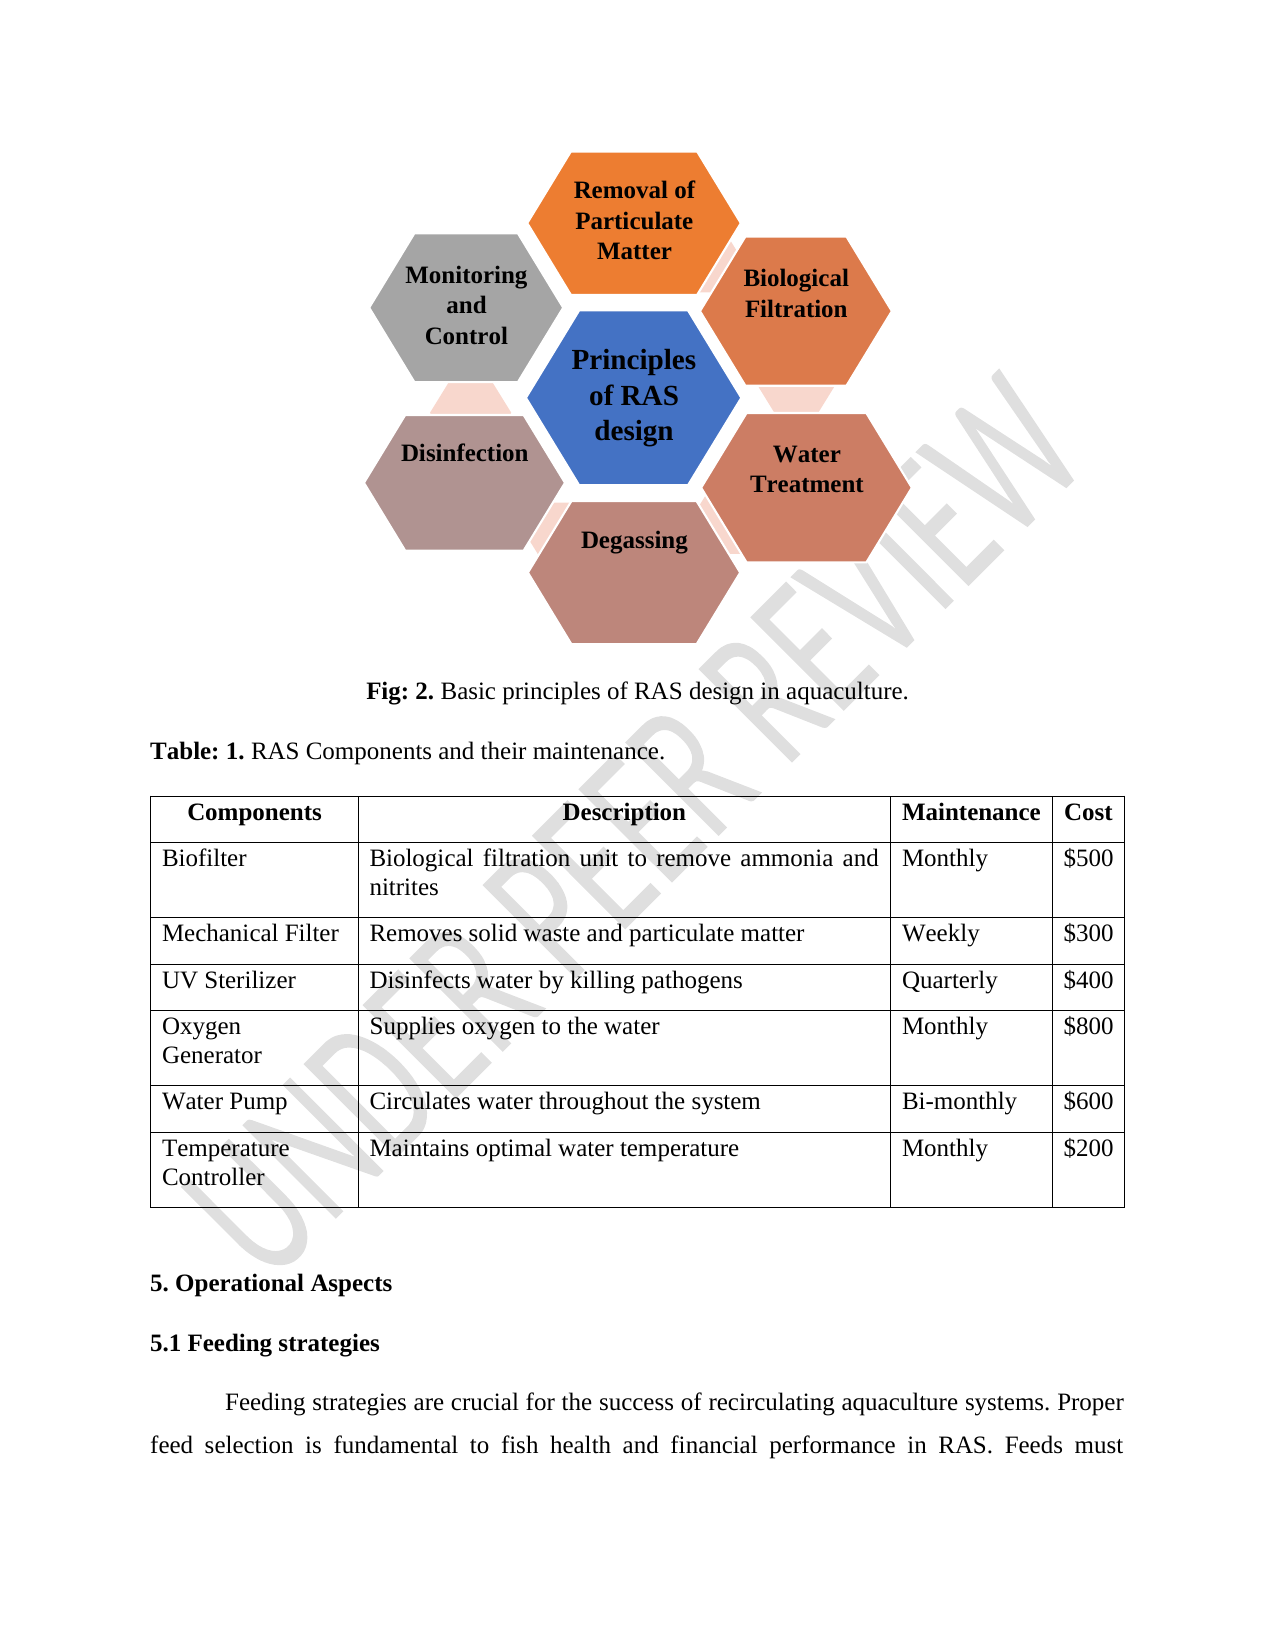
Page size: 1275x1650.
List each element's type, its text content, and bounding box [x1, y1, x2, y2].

table_cell Oxygen Generator [151, 1011, 358, 1085]
table_cell Temperature Controller [151, 1133, 358, 1207]
text Fig: 2. Basic principles of RAS design in aquaculture. [150, 676, 1125, 705]
text 5.1 Feeding strategies [150, 1328, 1125, 1356]
table_cell Water Pump [151, 1086, 358, 1132]
table_cell Monthly [891, 843, 1052, 917]
table_cell $200 [1053, 1133, 1124, 1207]
table_cell Biofilter [151, 843, 358, 917]
table_header Components [151, 797, 358, 842]
table_header Cost [1053, 797, 1124, 842]
table_cell Maintains optimal water temperature [359, 1133, 890, 1207]
table_cell $600 [1053, 1086, 1124, 1132]
table_cell Removes solid waste and particulate matter [359, 918, 890, 964]
table_header Description [359, 797, 890, 842]
table_cell $300 [1053, 918, 1124, 964]
table_cell Quarterly [891, 965, 1052, 1010]
table_cell $500 [1053, 843, 1124, 917]
table_cell $400 [1053, 965, 1124, 1010]
table_cell Biological filtration unit to remove ammonia and nitrites [359, 843, 890, 917]
table_cell $800 [1053, 1011, 1124, 1085]
table_cell UV Sterilizer [151, 965, 358, 1010]
table_cell Bi-monthly [891, 1086, 1052, 1132]
table_cell Supplies oxygen to the water [359, 1011, 890, 1085]
list Operational Aspects [150, 1268, 1125, 1297]
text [150, 1387, 1125, 1459]
table_header Maintenance [891, 797, 1052, 842]
table_cell Disinfects water by killing pathogens [359, 965, 890, 1010]
table_cell Monthly [891, 1011, 1052, 1085]
table_cell Mechanical Filter [151, 918, 358, 964]
table_cell Weekly [891, 918, 1052, 964]
text Table: 1. RAS Components and their maintenance. [150, 736, 1125, 764]
table_cell Monthly [891, 1133, 1052, 1207]
table_cell Circulates water throughout the system [359, 1086, 890, 1132]
